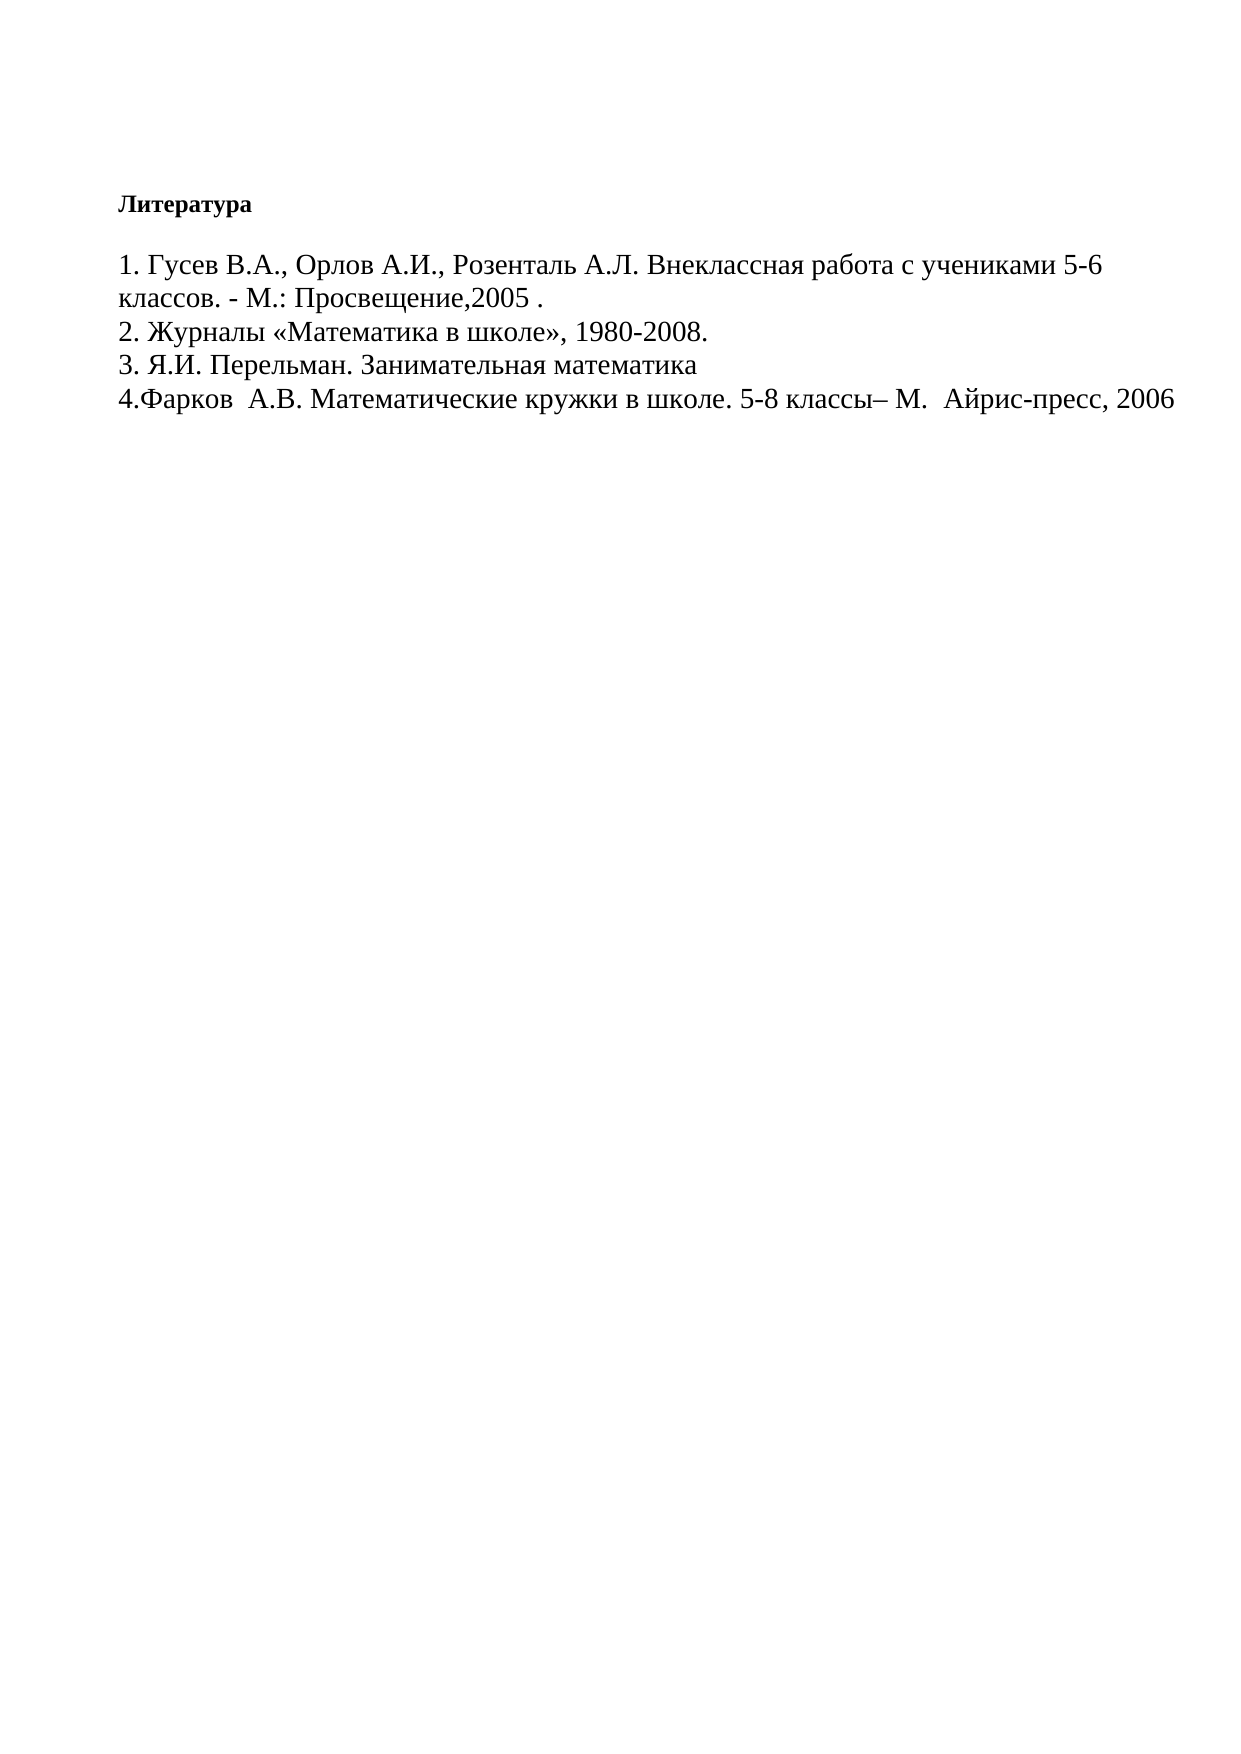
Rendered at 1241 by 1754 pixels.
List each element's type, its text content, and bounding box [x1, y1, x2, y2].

text 1. Гусев В.А., Орлов А.И., Розенталь А.Л. Внеклассная работа с учениками 5-6 классов. - М.: Просвещение,2005 . [118, 247, 1181, 314]
text 4.Фарков А.В. Математические кружки в школе. 5-8 классы– М. Айрис-пресс, 2006 [118, 381, 1181, 414]
text 3. Я.И. Перельман. Занимательная математика [118, 347, 1181, 381]
text 2. Журналы «Математика в школе», 1980-2008. [118, 314, 1181, 347]
text Литература [118, 189, 1181, 218]
